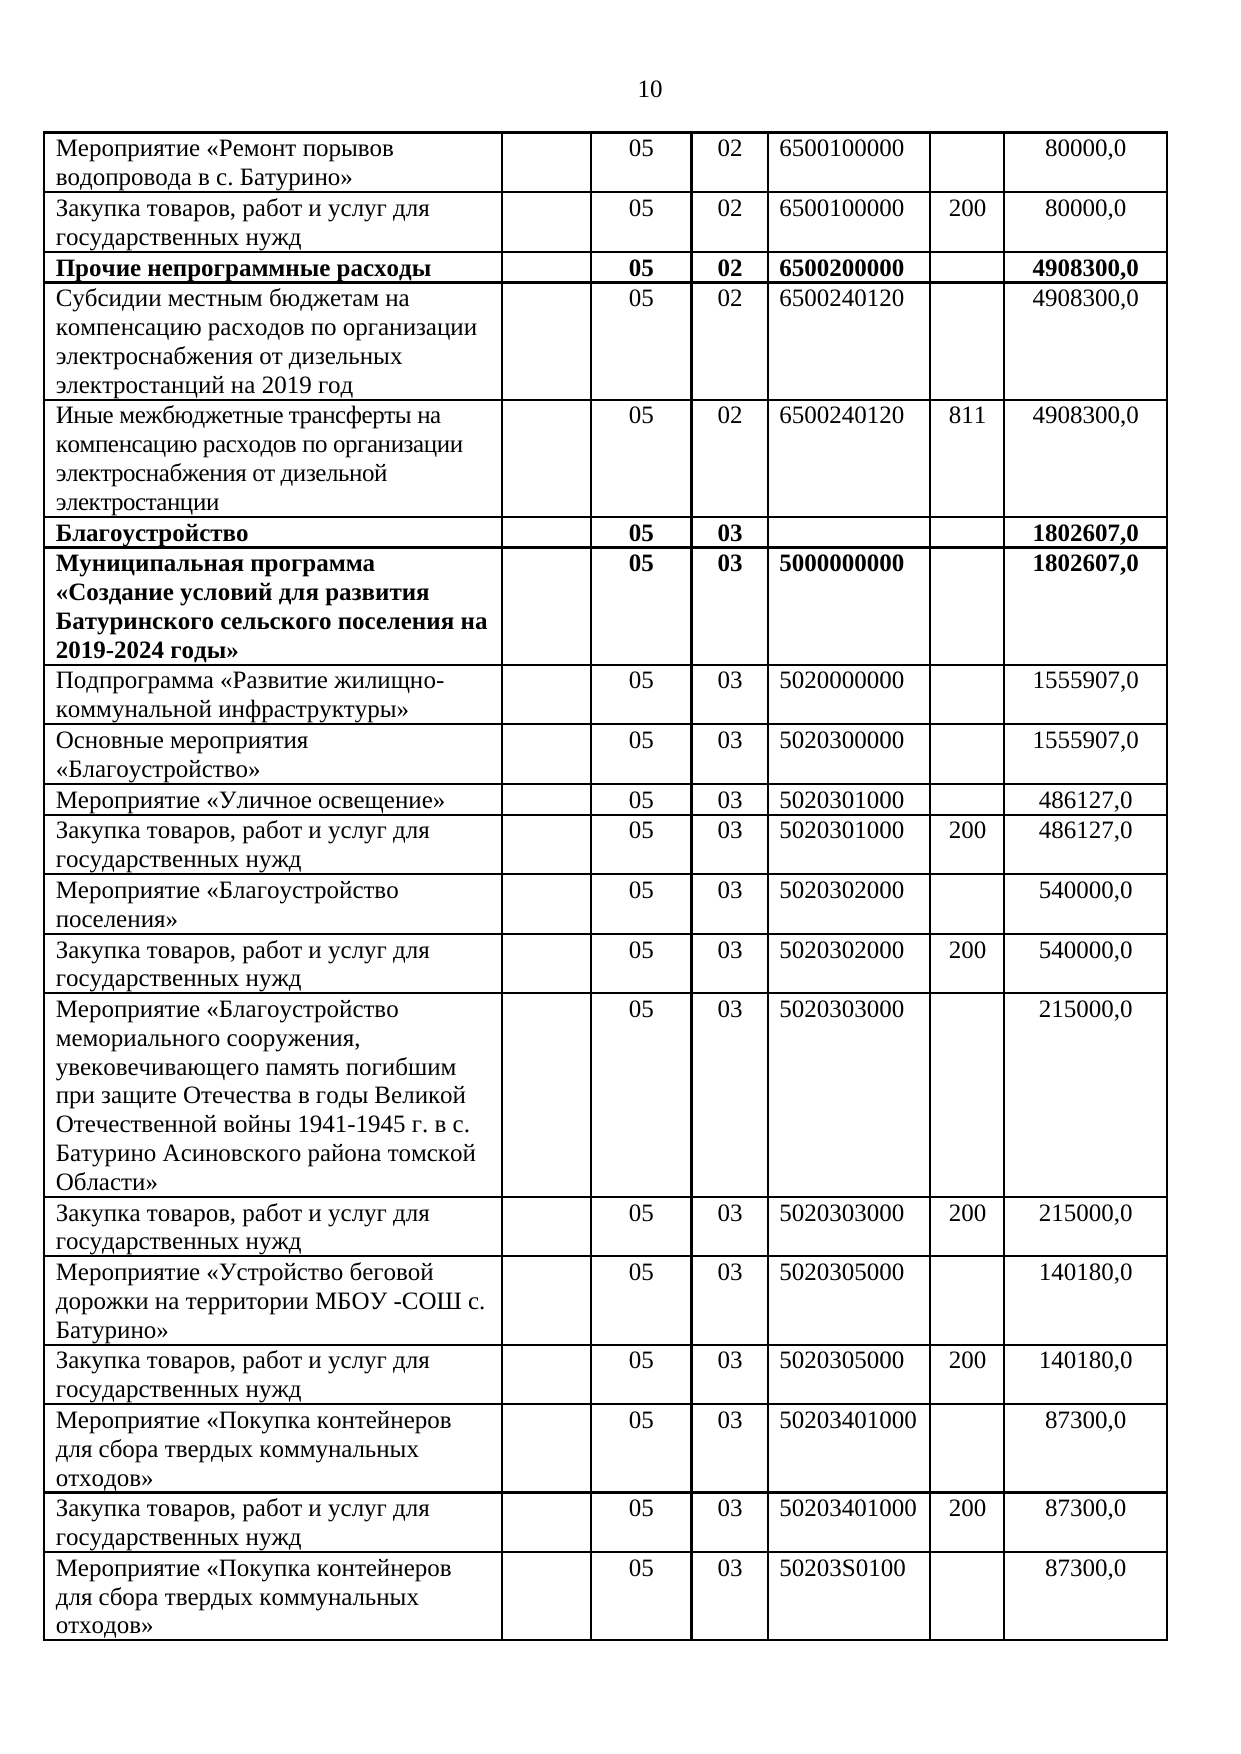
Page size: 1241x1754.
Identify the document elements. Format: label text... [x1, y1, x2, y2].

table_cell 02 [693, 134, 767, 191]
table_cell 6500200000 [769, 253, 929, 281]
table_cell Муниципальная программа «Создание условий для развития Батуринского сельского поселения на 2019-2024 годы» [45, 549, 501, 663]
table_cell 1555907,0 [1005, 666, 1166, 723]
table_cell Мероприятие «Покупка контейнеров для сбора твердых коммунальных отходов» [45, 1405, 501, 1491]
table_cell [931, 549, 1003, 663]
table_cell [503, 401, 590, 516]
table_cell Мероприятие «Ремонт порывов водопровода в с. Батурино» [45, 134, 501, 191]
table_cell 02 [693, 401, 767, 516]
table_cell [503, 875, 590, 933]
table_cell [503, 1494, 590, 1551]
table_cell 80000,0 [1005, 134, 1166, 191]
table_cell 5020302000 [769, 875, 929, 933]
table_cell [931, 1257, 1003, 1343]
table_cell Прочие непрограммные расходы [45, 253, 501, 281]
table_cell 200 [931, 1494, 1003, 1551]
table_cell 05 [592, 725, 690, 783]
table_cell 02 [693, 193, 767, 251]
table_cell 50203401000 [769, 1494, 929, 1551]
table_cell 80000,0 [1005, 193, 1166, 251]
table_cell 50203401000 [769, 1405, 929, 1491]
table_cell 03 [693, 816, 767, 873]
table_cell [503, 1553, 590, 1639]
table_cell Закупка товаров, работ и услуг для государственных нужд [45, 1198, 501, 1255]
table_cell 05 [592, 253, 690, 281]
table_cell 6500240120 [769, 401, 929, 516]
table_cell [503, 1198, 590, 1255]
table_cell 540000,0 [1005, 875, 1166, 933]
table_cell 02 [693, 253, 767, 281]
table_cell 4908300,0 [1005, 284, 1166, 398]
table_cell 200 [931, 193, 1003, 251]
table_cell Закупка товаров, работ и услуг для государственных нужд [45, 935, 501, 992]
table_cell 03 [693, 1198, 767, 1255]
table_cell 87300,0 [1005, 1494, 1166, 1551]
table_cell 5000000000 [769, 549, 929, 663]
table_cell 200 [931, 816, 1003, 873]
table_cell 03 [693, 1257, 767, 1343]
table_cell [45, 193, 501, 251]
table_cell [503, 816, 590, 873]
table_cell [503, 1405, 590, 1491]
table_cell Мероприятие «Уличное освещение» [45, 785, 501, 813]
table_cell 05 [592, 193, 690, 251]
table_cell 540000,0 [1005, 935, 1166, 992]
table_cell [931, 785, 1003, 813]
table_cell 03 [693, 725, 767, 783]
table_cell 140180,0 [1005, 1346, 1166, 1403]
table_cell 02 [693, 284, 767, 398]
table_cell 05 [592, 134, 690, 191]
table_cell 05 [592, 1494, 690, 1551]
table_cell 6500100000 [769, 193, 929, 251]
table_cell [931, 134, 1003, 191]
table_cell 03 [693, 1405, 767, 1491]
table_cell [931, 1553, 1003, 1639]
table_cell [931, 994, 1003, 1196]
table_cell 486127,0 [1005, 816, 1166, 873]
table_cell 05 [592, 994, 690, 1196]
table_cell [931, 518, 1003, 546]
table_cell [503, 666, 590, 723]
table_cell 5020305000 [769, 1346, 929, 1403]
table_cell [931, 875, 1003, 933]
table_cell [769, 518, 929, 546]
table_cell 87300,0 [1005, 1553, 1166, 1639]
table_cell [503, 935, 590, 992]
table_cell Мероприятие «Покупка контейнеров для сбора твердых коммунальных отходов» [45, 1553, 501, 1639]
table_cell 05 [592, 935, 690, 992]
table_cell 05 [592, 1257, 690, 1343]
table_cell 5020301000 [769, 785, 929, 813]
table_cell Основные мероприятия «Благоустройство» [45, 725, 501, 783]
table_cell 03 [693, 994, 767, 1196]
table_cell 140180,0 [1005, 1257, 1166, 1343]
table_cell Мероприятие «Благоустройство мемориального сооружения, увековечивающего память погибшим при защите Отечества в годы Великой Отечественной войны 1941-1945 г. в с. Батурино Асиновского района томской Области» [45, 994, 501, 1196]
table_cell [45, 1494, 501, 1551]
table_cell 486127,0 [1005, 785, 1166, 813]
table_cell [503, 785, 590, 813]
table_cell 03 [693, 1346, 767, 1403]
table_cell 87300,0 [1005, 1405, 1166, 1491]
table_cell 05 [592, 1553, 690, 1639]
table_cell 05 [592, 284, 690, 398]
table_cell [503, 994, 590, 1196]
table_cell [931, 1405, 1003, 1491]
table_cell [931, 284, 1003, 398]
table_cell [503, 1257, 590, 1343]
table_cell [503, 549, 590, 663]
table_cell 5020300000 [769, 725, 929, 783]
table_cell 5020301000 [769, 816, 929, 873]
table_cell 215000,0 [1005, 1198, 1166, 1255]
table_cell 6500240120 [769, 284, 929, 398]
table_cell 1555907,0 [1005, 725, 1166, 783]
table_cell 4908300,0 [1005, 253, 1166, 281]
table_cell 03 [693, 1494, 767, 1551]
table_cell 6500100000 [769, 134, 929, 191]
table_cell 03 [693, 935, 767, 992]
table_cell 05 [592, 1346, 690, 1403]
table_cell Иные межбюджетные трансферты на компенсацию расходов по организации электроснабжения от дизельной электростанции [45, 401, 501, 516]
table_cell 200 [931, 1346, 1003, 1403]
table_cell 05 [592, 785, 690, 813]
table_cell 05 [592, 1198, 690, 1255]
table_cell [503, 284, 590, 398]
table_cell 05 [592, 401, 690, 516]
table_cell 05 [592, 518, 690, 546]
table_cell 05 [592, 816, 690, 873]
table_cell 05 [592, 666, 690, 723]
table_cell [931, 725, 1003, 783]
table_cell 5020000000 [769, 666, 929, 723]
table_cell [503, 1346, 590, 1403]
table_cell 5020302000 [769, 935, 929, 992]
table_cell [503, 193, 590, 251]
table_cell Подпрограмма «Развитие жилищно-коммунальной инфраструктуры» [45, 666, 501, 723]
table_cell 03 [693, 549, 767, 663]
table_cell 1802607,0 [1005, 549, 1166, 663]
table_cell [503, 518, 590, 546]
table_cell 03 [693, 666, 767, 723]
table_cell Мероприятие «Устройство беговой дорожки на территории МБОУ -СОШ с. Батурино» [45, 1257, 501, 1343]
table_cell 05 [592, 1405, 690, 1491]
table_cell Субсидии местным бюджетам на компенсацию расходов по организации электроснабжения от дизельных электростанций на 2019 год [45, 284, 501, 398]
table_cell 215000,0 [1005, 994, 1166, 1196]
table_cell [931, 666, 1003, 723]
table_cell 4908300,0 [1005, 401, 1166, 516]
table_cell 200 [931, 1198, 1003, 1255]
table_cell 200 [931, 935, 1003, 992]
table_cell Мероприятие «Благоустройство поселения» [45, 875, 501, 933]
table_cell 03 [693, 1553, 767, 1639]
table_cell [503, 725, 590, 783]
table_cell 5020303000 [769, 1198, 929, 1255]
table_cell 05 [592, 875, 690, 933]
table_cell 5020303000 [769, 994, 929, 1196]
table_cell [503, 253, 590, 281]
table_cell Закупка товаров, работ и услуг для государственных нужд [45, 816, 501, 873]
table_cell [931, 253, 1003, 281]
table_cell 5020305000 [769, 1257, 929, 1343]
table_cell Закупка товаров, работ и услуг для государственных нужд [45, 1346, 501, 1403]
table_cell 811 [931, 401, 1003, 516]
table_cell Благоустройство [45, 518, 501, 546]
table_cell [503, 134, 590, 191]
table_cell 05 [592, 549, 690, 663]
table_cell 03 [693, 785, 767, 813]
table_cell 03 [693, 518, 767, 546]
table_cell 50203S0100 [769, 1553, 929, 1639]
table_cell 03 [693, 875, 767, 933]
table_cell 1802607,0 [1005, 518, 1166, 546]
